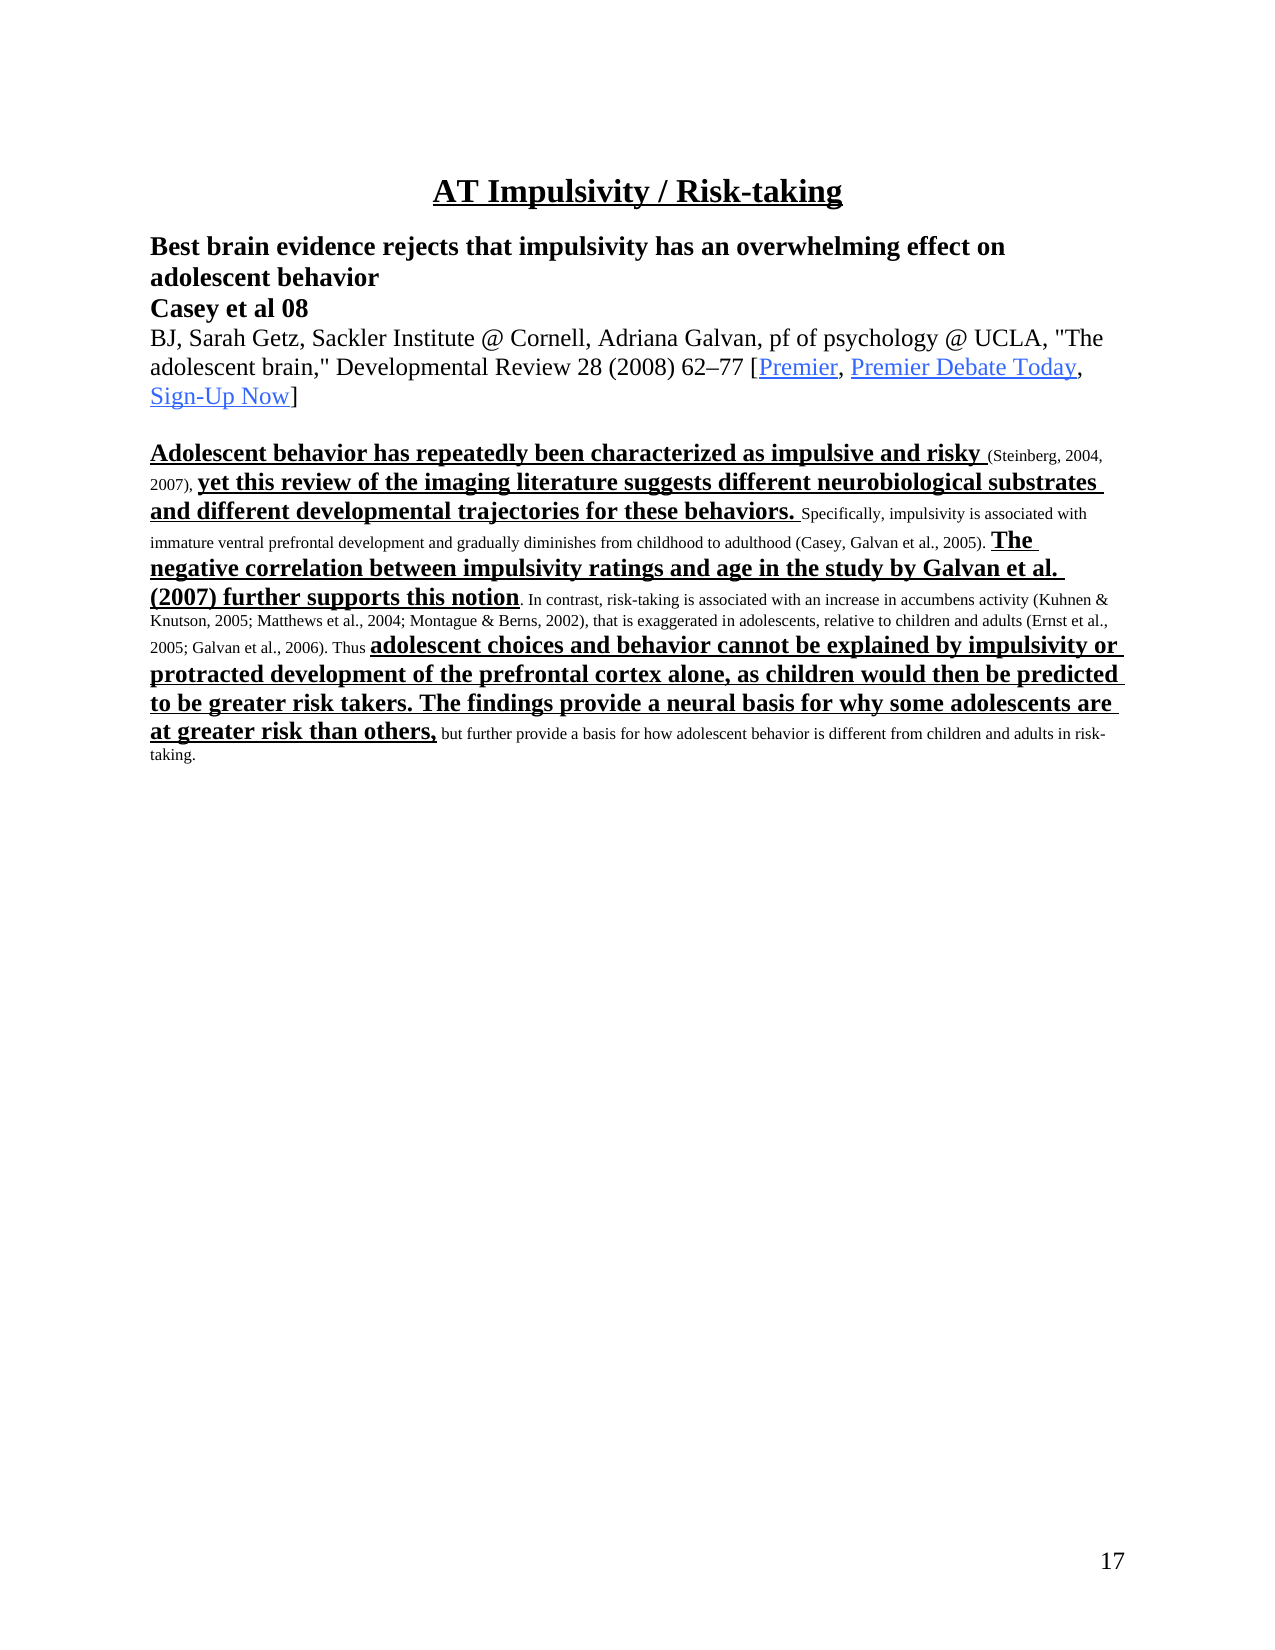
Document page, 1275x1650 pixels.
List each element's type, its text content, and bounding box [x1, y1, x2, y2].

subtitle Best brain evidence rejects that impulsivity has an overwhelming effect on adolescent behavior [150, 230, 1125, 292]
text Adolescent behavior has repeatedly been characterized as impulsive and risky (Steinberg, 2004, 2007), yet this review of the imaging literature suggests different neurobiological substrates and different developmental trajectories for these behaviors. Specifically, impulsivity is associated with immature ventral prefrontal development and gradually diminishes from childhood to adulthood (Casey, Galvan et al., 2005). The negative correlation between impulsivity ratings and age in the study by Galvan et al. (2007) further supports this notion. In contrast, risk-taking is associated with an increase in accumbens activity (Kuhnen & Knutson, 2005; Matthews et al., 2004; Montague & Berns, 2002), that is exaggerated in adolescents, relative to children and adults (Ernst et al., 2005; Galvan et al., 2006). Thus adolescent choices and behavior cannot be explained by impulsivity or protracted development of the prefrontal cortex alone, as children would then be predicted to be greater risk takers. The findings provide a neural basis for why some adolescents are at greater risk than others, but further provide a basis for how adolescent behavior is different from children and adults in risk-taking. [150, 438, 1125, 684]
text BJ, Sarah Getz, Sackler Institute @ Cornell, Adriana Galvan, pf of psychology @ UCLA, "The adolescent brain," Developmental Review 28 (2008) 62–77 [Premier, Premier Debate Today, Sign-Up Now] [150, 323, 1125, 410]
text Adolescent behavior has repeatedly been characterized as impulsive and risky (Steinberg, 2004, 2007), yet this review of the imaging literature suggests different neurobiological substrates and different developmental trajectories for these behaviors. Specifically, impulsivity is associated with immature ventral prefrontal development and gradually diminishes from childhood to adulthood (Casey, Galvan et al., 2005). The negative correlation between impulsivity ratings and age in the study by Galvan et al. (2007) further supports this notion. In contrast, risk-taking is associated with an increase in accumbens activity (Kuhnen & Knutson, 2005; Matthews et al., 2004; Montague & Berns, 2002), that is exaggerated in adolescents, relative to children and adults (Ernst et al., 2005; Galvan et al., 2006). Thus adolescent choices and behavior cannot be explained by impulsivity or protracted development of the prefrontal cortex alone, as children would then be predicted to be greater risk takers. The findings provide a neural basis for why some adolescents are at greater risk than others, but further provide a basis for how adolescent behavior is different from children and adults in risk-taking. [150, 685, 1125, 764]
text Casey et al 08 [150, 292, 1125, 323]
subtitle AT Impulsivity / Risk-taking [150, 171, 1125, 209]
